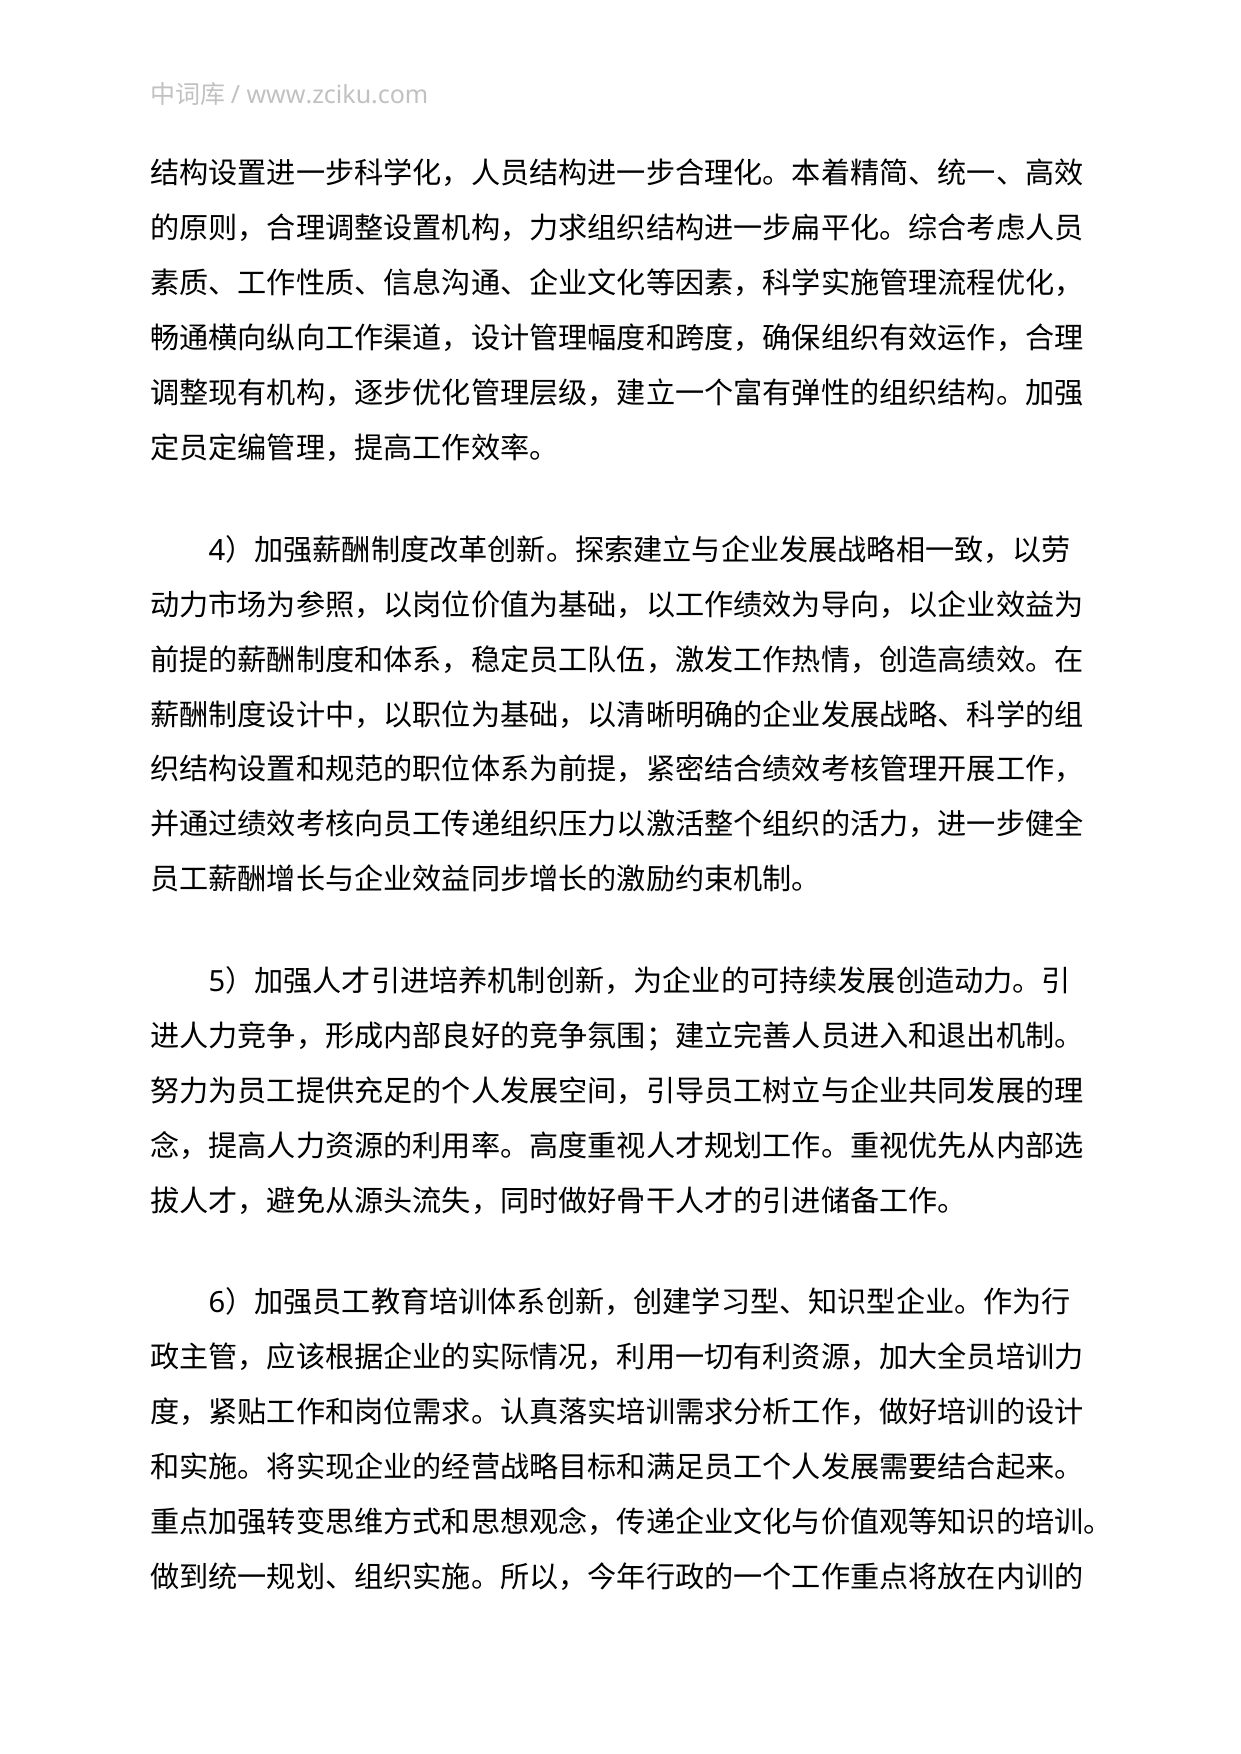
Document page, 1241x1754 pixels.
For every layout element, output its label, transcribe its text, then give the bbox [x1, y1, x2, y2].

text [150, 150, 1090, 467]
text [150, 1279, 1090, 1596]
text 4）加强薪酬制度改革创新。探索建立与企业发展战略相一致，以劳动力市场为参照，以岗位价值为基础，以工作绩效为导向，以企业效益为前提的薪酬制度和体系，稳定员工队伍，激发工作热情，创造高绩效。在薪酬制度设计中，以职位为基础，以清晰明确的企业发展战略、科学的组织结构设置和规范的职位体系为前提，紧密结合绩效考核管理开展工作，并通过绩效考核向员工传递组织压力以激活整个组织的活力，进一步健全员工薪酬增长与企业效益同步增长的激励约束机制。 [150, 526, 1090, 898]
text 5）加强人才引进培养机制创新，为企业的可持续发展创造动力。引进人力竞争，形成内部良好的竞争氛围；建立完善人员进入和退出机制。努力为员工提供充足的个人发展空间，引导员工树立与企业共同发展的理念，提高人力资源的利用率。高度重视人才规划工作。重视优先从内部选拔人才，避免从源头流失，同时做好骨干人才的引进储备工作。 [150, 957, 1090, 1219]
